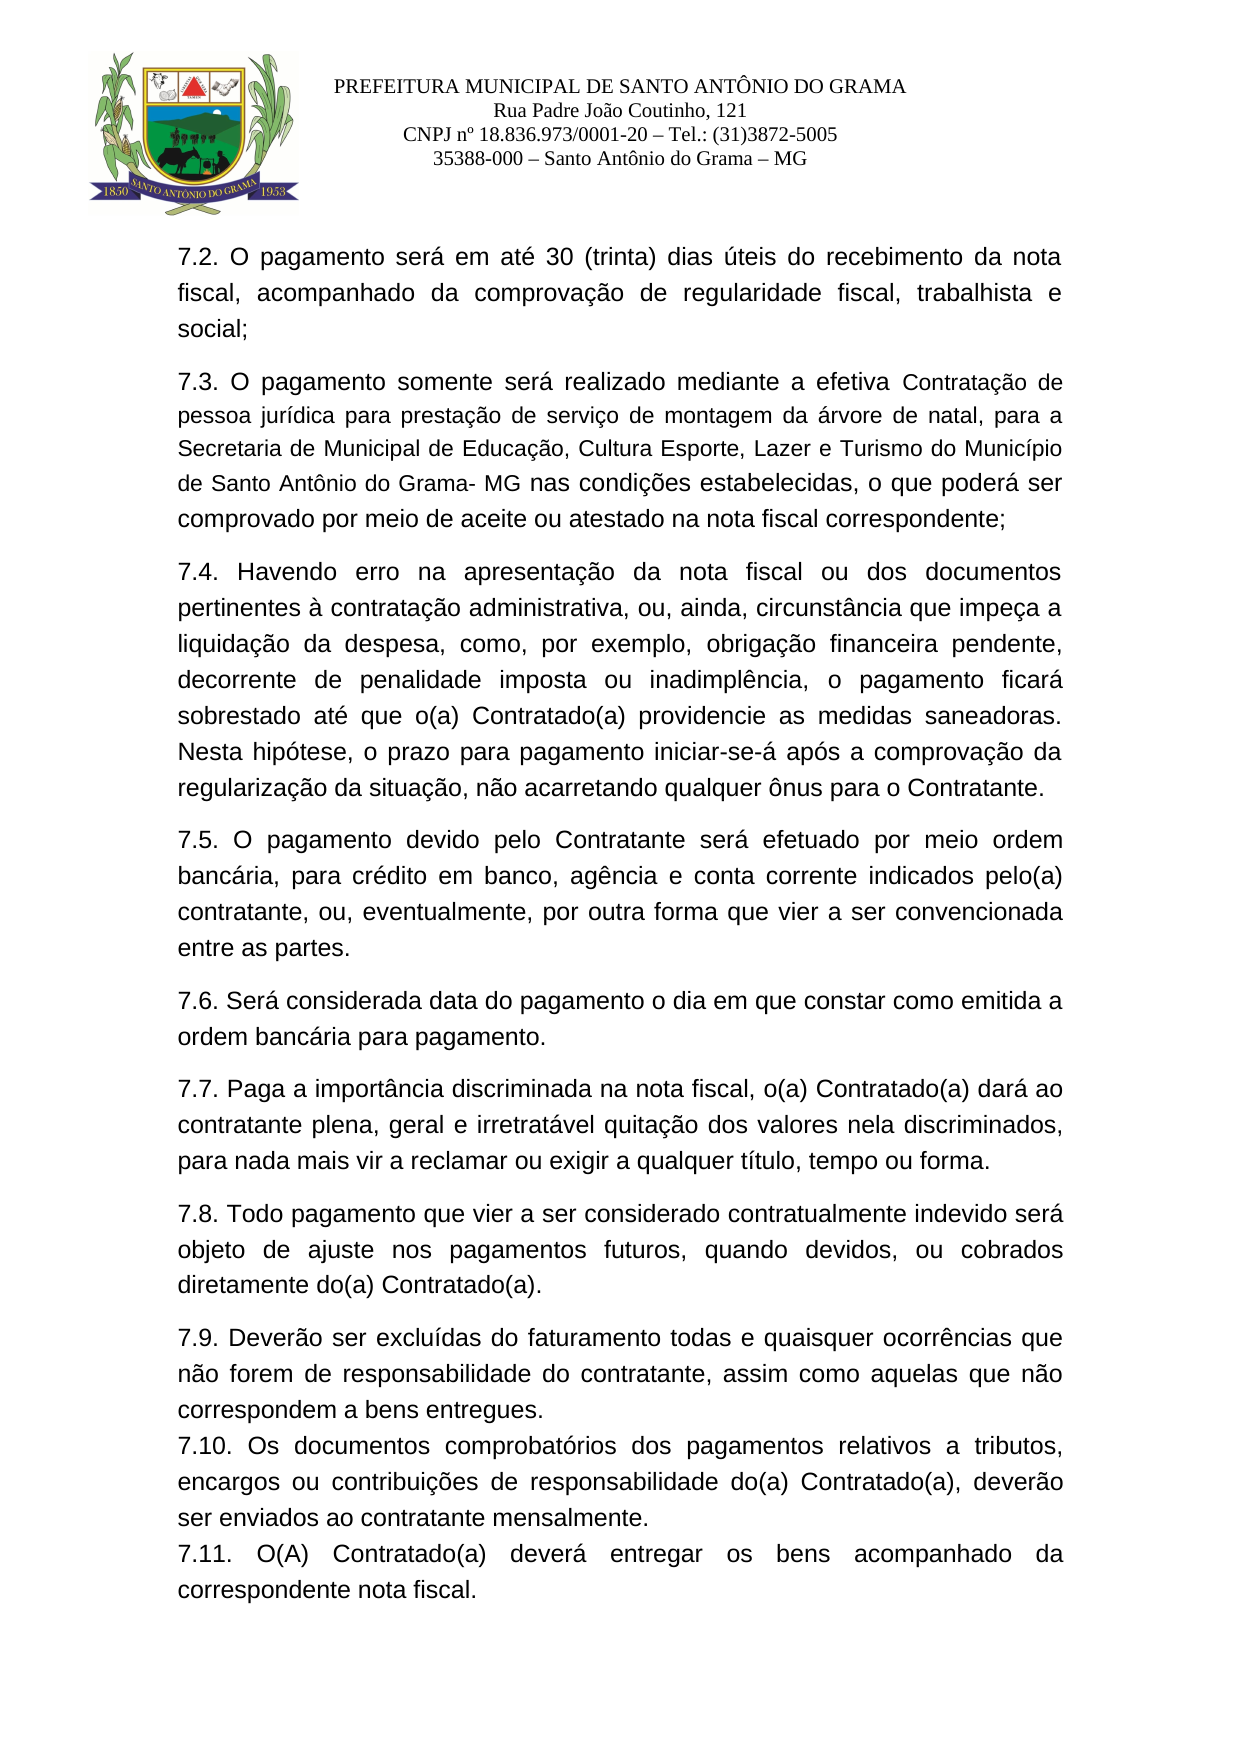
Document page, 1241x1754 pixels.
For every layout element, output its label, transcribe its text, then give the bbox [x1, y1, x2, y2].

list 7.10. Os documentos comprobatórios dos pagamentos relativos a tributos, encargos ou contribuições de responsabilidade do(a) Contratado(a), deverão ser enviados ao contratante mensalmente. [177, 1431, 1065, 1532]
text 7.2. O pagamento será em até 30 (trinta) dias úteis do recebimento da nota fiscal, acompanhado da comprovação de regularidade fiscal, trabalhista e social; [177, 242, 1063, 343]
text 7.6. Será considerada data do pagamento o dia em que constar como emitida a ordem bancária para pagamento. [177, 986, 1065, 1050]
list 7.11. O(A) Contratado(a) deverá entregar os bens acompanhado da correspondente nota fiscal. [177, 1539, 1065, 1603]
text 7.4. Havendo erro na apresentação da nota fiscal ou dos documentos pertinentes à contratação administrativa, ou, ainda, circunstância que impeça a liquidação da despesa, como, por exemplo, obrigação financeira pendente, decorrente de penalidade imposta ou inadimplência, o pagamento ficará sobrestado até que o(a) Contratado(a) providencie as medidas saneadoras. Nesta hipótese, o prazo para pagamento iniciar-se-á após a comprovação da regularização da situação, não acarretando qualquer ônus para o Contratante. [177, 557, 1063, 801]
text 7.7. Paga a importância discriminada na nota fiscal, o(a) Contratado(a) dará ao contratante plena, geral e irretratável quitação dos valores nela discriminados, para nada mais vir a reclamar ou exigir a qualquer título, tempo ou forma. [177, 1074, 1065, 1175]
text 7.3. O pagamento somente será realizado mediante a efetiva Contratação de pessoa jurídica para prestação de serviço de montagem da árvore de natal, para a Secretaria de Municipal de Educação, Cultura Esporte, Lazer e Turismo do Município de Santo Antônio do Grama- MG nas condições estabelecidas, o que poderá ser comprovado por meio de aceite ou atestado na nota fiscal correspondente; [177, 367, 1063, 533]
text 7.5. O pagamento devido pelo Contratante será efetuado por meio ordem bancária, para crédito em banco, agência e conta corrente indicados pelo(a) contratante, ou, eventualmente, por outra forma que vier a ser convencionada entre as partes. [177, 825, 1065, 962]
picture [88, 51, 300, 216]
text 7.8. Todo pagamento que vier a ser considerado contratualmente indevido será objeto de ajuste nos pagamentos futuros, quando devidos, ou cobrados diretamente do(a) Contratado(a). [177, 1199, 1065, 1299]
list 7.9. Deverão ser excluídas do faturamento todas e quaisquer ocorrências que não forem de responsabilidade do contratante, assim como aquelas que não correspondem a bens entregues. [177, 1323, 1065, 1424]
